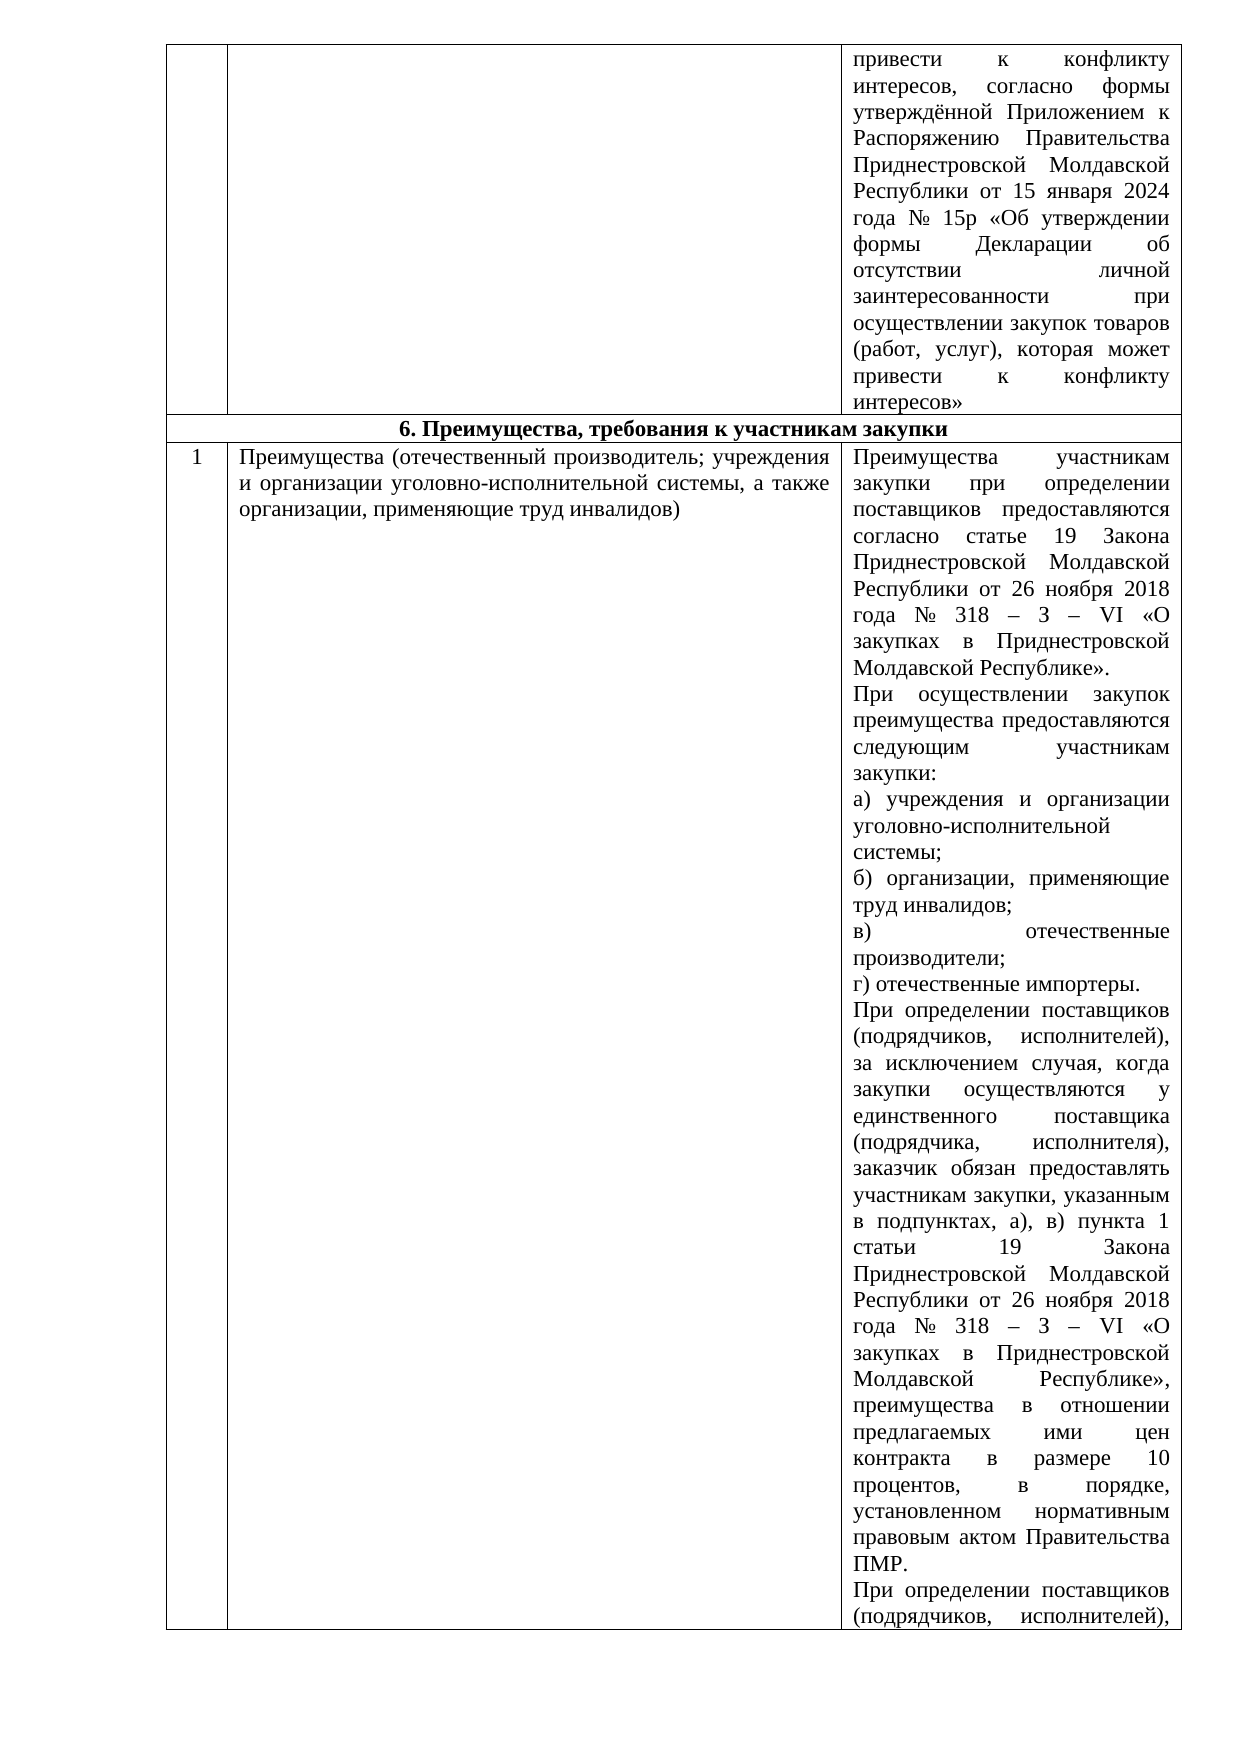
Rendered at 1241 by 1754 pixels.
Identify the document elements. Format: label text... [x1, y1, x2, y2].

table_cell 4 [167, 45, 227, 414]
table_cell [228, 443, 841, 1629]
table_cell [228, 45, 841, 414]
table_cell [842, 443, 1181, 1629]
table_cell 1 [167, 443, 227, 1629]
table_cell 6. Преимущества, требования к участникам закупки [167, 415, 1181, 442]
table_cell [842, 45, 1181, 414]
